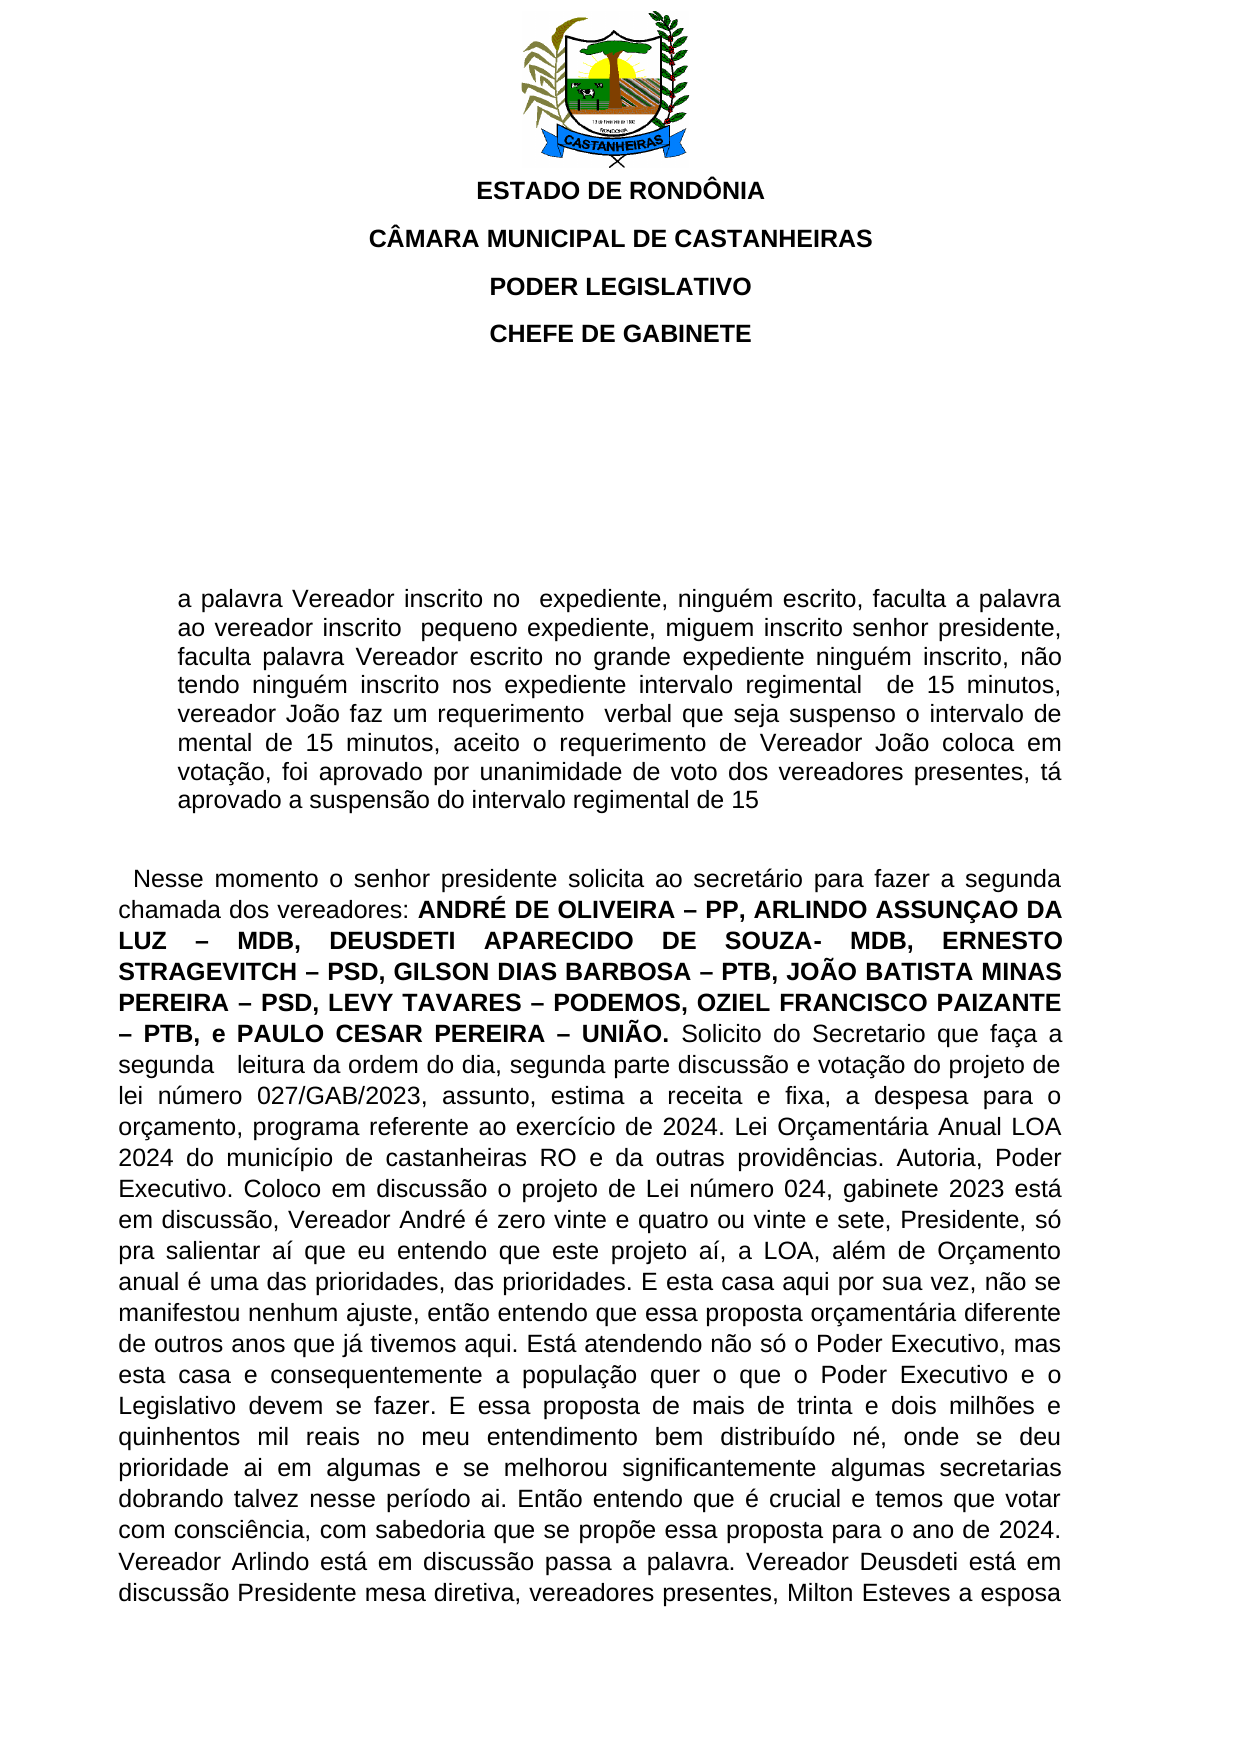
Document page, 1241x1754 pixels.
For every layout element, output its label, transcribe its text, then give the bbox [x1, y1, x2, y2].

text Nesse momento o senhor presidente solicita ao secretário para fazer a segunda chamada dos vereadores: ANDRÉ DE OLIVEIRA – PP, ARLINDO ASSUNÇAO DA LUZ – MDB, DEUSDETI APARECIDO DE SOUZA- MDB, ERNESTO STRAGEVITCH – PSD, GILSON DIAS BARBOSA – PTB, JOÃO BATISTA MINAS PEREIRA – PSD, LEVY TAVARES – PODEMOS, OZIEL FRANCISCO PAIZANTE – PTB, e PAULO CESAR PEREIRA – UNIÃO. Solicito do Secretario que faça a segunda leitura da ordem do dia, segunda parte discussão e votação do projeto de lei número 027/GAB/2023, assunto, estima a receita e fixa, a despesa para o orçamento, programa referente ao exercício de 2024. Lei Orçamentária Anual LOA 2024 do município de castanheiras RO e da outras providências. Autoria, Poder Executivo. Coloco em discussão o projeto de Lei número 024, gabinete 2023 está em discussão, Vereador André é zero vinte e quatro ou vinte e sete, Presidente, só pra salientar aí que eu entendo que este projeto aí, a LOA, além de Orçamento anual é uma das prioridades, das prioridades. E esta casa aqui por sua vez, não se manifestou nenhum ajuste, então entendo que essa proposta orçamentária diferente de outros anos que já tivemos aqui. Está atendendo não só o Poder Executivo, mas esta casa e consequentemente a população quer o que o Poder Executivo e o Legislativo devem se fazer. E essa proposta de mais de trinta e dois milhões e quinhentos mil reais no meu entendimento bem distribuído né, onde se deu prioridade ai em algumas e se melhorou significantemente algumas secretarias dobrando talvez nesse período ai. Então entendo que é crucial e temos que votar com consciência, com sabedoria que se propõe essa proposta para o ano de 2024. Vereador Arlindo está em discussão passa a palavra. Vereador Deusdeti está em discussão Presidente mesa diretiva, vereadores presentes, Milton Esteves a esposa ali do Vereador Oziel minha boa tarde gostaria de externar meus cumprimentos a todos e a todas e a população que ouve e na verdade eu comungo com o discurso de vereador que me antecedeu o Vereador André do PP que essa proposta com certeza ela foi muito bem elaborada dentro da primazia da Lei e das necessidades, das prioridades das prioridades das secretárias. Se não há manifestação por nenhuma comissão, se não há manifestação de emendas como de costumes dos anos anteriores que foi até objeto de ADIN pelo o processo legal através da justiça e assim foi derrubado a emenda dessa casa que prejudicaria totalmente o município engessaria a administração. Então hoje não se vê amenda, não se vê nada que possa ser um entrave para que o ano de 2021, 2024, Vereador Paulinho, possa realmente o executivo e o legislativo fazer o seu papel dentro da sua primazia das suas dotações orçamentaria. Por outro ângulo, gostaria aqui de enfatizar que na verdade o município não tem como trabalhar se não tiver orçamento de dinheiro. Fiscalizar os processos compete a casa. Se realmente detectou um processo que há um certo erro, um certo suspeita, uma certa forma ilegal ou imoral, Vereador Oziel, nos compete como vereador senta e busca uma adequação antes mesmo de cometer talvez alguns deslizes. E ter certeza que não é essa a intenção da administração. Estamos aqui para dar total apoio ao projeto de lei, seu Arlindo. E fazer com que o município possa cumprir seu papel social com os servidores, não atrasando folha mesmo com todos os percalços desse ano de 2023. O executivo cumpriu na íntegra o seu papel dentro dos parâmetros constitucionais vereador João, todos os servidores receberam antes do quinto dia útil que é previsão constitucional, diferente muita das vezes desta casa e diferente muitas das vezes de outros municípios, mas nós estamos ai é para fiscalizar para olhar e cobrar mas de forma harmônica vamos busca soluções de forma tranquila pacífica sem usar o poder estatal seja ambos os poderes. Fica aqui o meu abraço encerro essa sessão legislativa que é a última sessão do ano de 2023 ordinariamente falando pelo regimento interno, mas com certeza teremos necessidade de extraordinária seja pelo Projeto do executivo, legislativo, seja pedido de vereadores, está casa tenho certeza que ela cumprira o seu papel constitucional, legal, administrativo pra que as coisas possam andar. E que Deus abençoa todos os nossos servidores, que Deus abençoa todos os vereadores que tenham um final de ano feliz, que tenha seus pagamentos para custear suas despesas para abrilhantar o natal, o ano novo e a população de castanheiras ficam meu abraço. Um feliz natal e que Deus possa lhe conduzir com maior saúde e com a maior felicitação, eu deixo aqui o meu sentimento de pêsame em relação a morte do Doutor Evilson, produtor rural, fazendeiro, conheço há mais de trinta e cinco anos, trinta e oito anos no município de Rolim de Moura e castanheiras que veio ter sua vida ceifada salva-me engano ontem por problemas de saúde mas que Deus dá o conforto a família, aos amigos que nesse momento com certeza está sendo ainda velado nas cento e oitenta quatro e será conduzido a Rolim de Moura ás dezesseis hora para o sepultamento que Deus possa confortar essa família nesse de dor e a população e que Deus coloque ele naquele lugar sagrado que com certeza que cada um de nós cada cidadão cristão independente de clero religioso trabalha, luta, discute, troca ideia filosoficamente só no campo político mas que pleiteia no dia de amanhã com sua obra de caridade, seu trabalho, seu esforço, sua religiosidade e a sua fé cristã possa esta um dia com ele. Um abraço. Está em discussão vereador Ernesto, dispenso a palavra senhor presidente. Discussão vereador Gilson, dispensa a palavra também. Discussão vereador João, dispenso a palavra senhor presidente. Discussão vereador Oziel, dispenso a palavra. Discussão vereador Paulo, dispenso a palavra. Quero aqui também discutir em ralação ao projeto não vejo nenhuma irregularidade em termo de tramite dessa casa, de outros LOA que nós votemos aqui nesse município, o ADIN eu vejo que o prefeito possa entrar mas não foi de tramite dessa casa e da presidência, as irregularidade foi ter ido lá nas comissões que não fez relatório, comissões que não fez o seu trabalho corretamente que deveria ser feito, assinado as atas corretamente, fazer sua justificativa em cima das emendas que foi colocado, deixou a desejar nas comissões, nos temos ai ata que mostra a realidade o erro e não foi por tramite do presidente, foi parte das comissões que fez suas irregularidade, deixou de fazer o seu trabalho e esse prefeito pegou essas questões erradas lá nas comissões e entrou com o radinho e divulgou, mas se Deus quiser a gente é apanhando que se aprende e a gente ta ai mudando certos rumo das comissões como tem que ser trabalhado, como tem que ser feito, tem que ser cobrado e isso com certeza pra frente cada dia você vai vendo aonde que você teve os erros, você tem que mude para melhor. Então assim, o papel iremos fazer com certeza isso depende de todo um dos vereadores e de comissões e também de responsabilidade de cada vereador tem sua responsabilidade na comissão. A gente põe horário, cada um tem que cumprir seu horário e fazer o seu papel que tem que ser feito na comissão, votar se é contra ou a favor, você tem que fazer a sua justificativa porque você está votando contra fazer seu relatório, sou contra o projeto, sou contra a emenda, você tem que fazer, aqui não está fazendo e não é obrigação do presidente cobrar isso, cada vereador tem sua responsabilidade e sabe dela, se você não sabe tem que ler, então isso é cobrança que a gente ver ai pra trás, há que tem quatro meses atrás era diferente agora tem oficio cobrando ,correto se ta fazendo errado você tem que cobrar mas não é obrigação do vereador e do presidente fazer isso não, a comissão sabe as leis que tem no município e isso ele tem que fazer o seu papel, e isso é uma discussão não foi colocado emenda e o projeto está ai terminando a discussão vamos colocar em votação, vereador André. favorável, vereador Arlindo. favorável, vereador Deusdeti. favorável, vereador Ernesto. favorável, vereador Gilson. favorável, vereador João. Favorável, vereador Oziel. Favorável, vereador Paulo. Favorável. Foi aprovado por unanimidade de voto dos vereadores presentes, está aprovado. Está aprovado o projeto de número 027, Gabinete 2023 que a LOA, foi aprovado. Faculta a palavra ao vereador escrito explicação pessoal, ninguém escrito senhor presidente, não tendo ninguém escrito em explicação pessoal, declaro em nome de Deus encerrada essa sessão. Quero dar a boas-vindas a todos aqui presente e desejar a todos um feliz natal e um próximo ano novo e que Deus conforte o coração de todos que ano que vem venha mais um ano mais tranquilo e mais com seriedade e respeito para todos. Feliz Natal e um Ano Novo [118, 864, 1063, 1606]
text Ata da 32° (trigésima segunda) reunião ordinária, do sexto período legislativo, da oitava legislatura, realizada no dia 24 (vinte e quatro dias) de novembro de 2023 (dois mil e vinte e três), às 14h30min (quatorze e trinta horas), nas dependências da câmara Municipal, Castanheiras – RO. Aos dias vinte e quatro (24) dia do mês de novembro de (11) do ano de dois mil e vinte e três (2023), sobre a presidência do Excelentíssimo Senhor LEVY TAVARES – PODE, digníssimo Vereador, secretario, Gilson Dias Barbosa – PTB digníssimo Vereador, o Presidente convidou os Senhores Vereadores para que tomem seus assentos para início da sessão. Instalada a sessão, solicitou ao secretário que fizesse a chamada nominal dos senhores Vereadores para apuração do “quórum” legal. Cortejando-se a chamada nominal com as assinaturas dos presentes no livro nº 001 de Registro de Presença dos seguintes Vereadores: ANDRÉ DE OLIVEIRA – PP, ARLINDO ASSUNÇAO DA LUZ – MDB, DEUSDETI APARECIDO DE SOUZA- MDB, ERNESTO STRAGEVITCH – PSD, GILSON DIAS BARBOSA – PTB, JOÃO BATISTA MINAS PEREIRA – PSD, LEVY TAVARES – PODEMOS, OZIEL FRANCISCO PAIZANTE – PTB ausente, e PAULO CESAR PEREIRA – UNIÃO. Realizada a chamada nominal para apurar se que havia “quórum” legal para as deliberações, o presidente declarou então em nome de Deus, aberta a sessão, quero aqui agradecer a presença de todos cumprimentar os funcionários dessa casa juntamente com o Milton Esteve do Detran e aos vereadores e a todos internautas que acompanham a sessão. O Presidente convidou o Segundo Secretario Paulo para fazer a leitura da Bíblia e convidou os vereadores a ficarem de pé. Após a leitura o Presidente solicitou ao primeiro secretário que fizesse a leitura da Ordem do dia, trigésima segunda reunião ordinária do 6º período legislativo da oitava legislatura da Câmara Municipal de castanheiras RO, a ser realizadas às 14 horas 30 minutos no dia 24 de novembro 2023, ordem do dia primeira parte item I apreciação ata da reunião anterior item II apreciação do expediente Recebido item III palavras vagas, vereadores inscritos no expediente, pequeno expediente e grande expediente. Nesse momento o vereador LEVY solicita do secretário para fazer a leitura da ata da reunião anterior e então o vereador JOÃO faz um requerimento verbal para que seja suspensa a leitura da ata da reunião anterior, sendo aprovado o requerimento por unanimidade dos votos, dos vereadores. Solicita secretário para fazer a leitura do, expediente recebido, não tem senhor presidente faculto a palavra Vereador inscrito no expediente, ninguém escrito, faculta a palavra ao vereador inscrito pequeno expediente, miguem inscrito senhor presidente, faculta palavra Vereador escrito no grande expediente ninguém inscrito, não tendo ninguém inscrito nos expediente intervalo regimental de 15 minutos, vereador João faz um requerimento verbal que seja suspenso o intervalo de mental de 15 minutos, aceito o requerimento de Vereador João coloca em votação, foi aprovado por unanimidade de voto dos vereadores presentes, tá aprovado a suspensão do intervalo regimental de 15 [177, 584, 1063, 814]
picture [521, 11, 690, 168]
